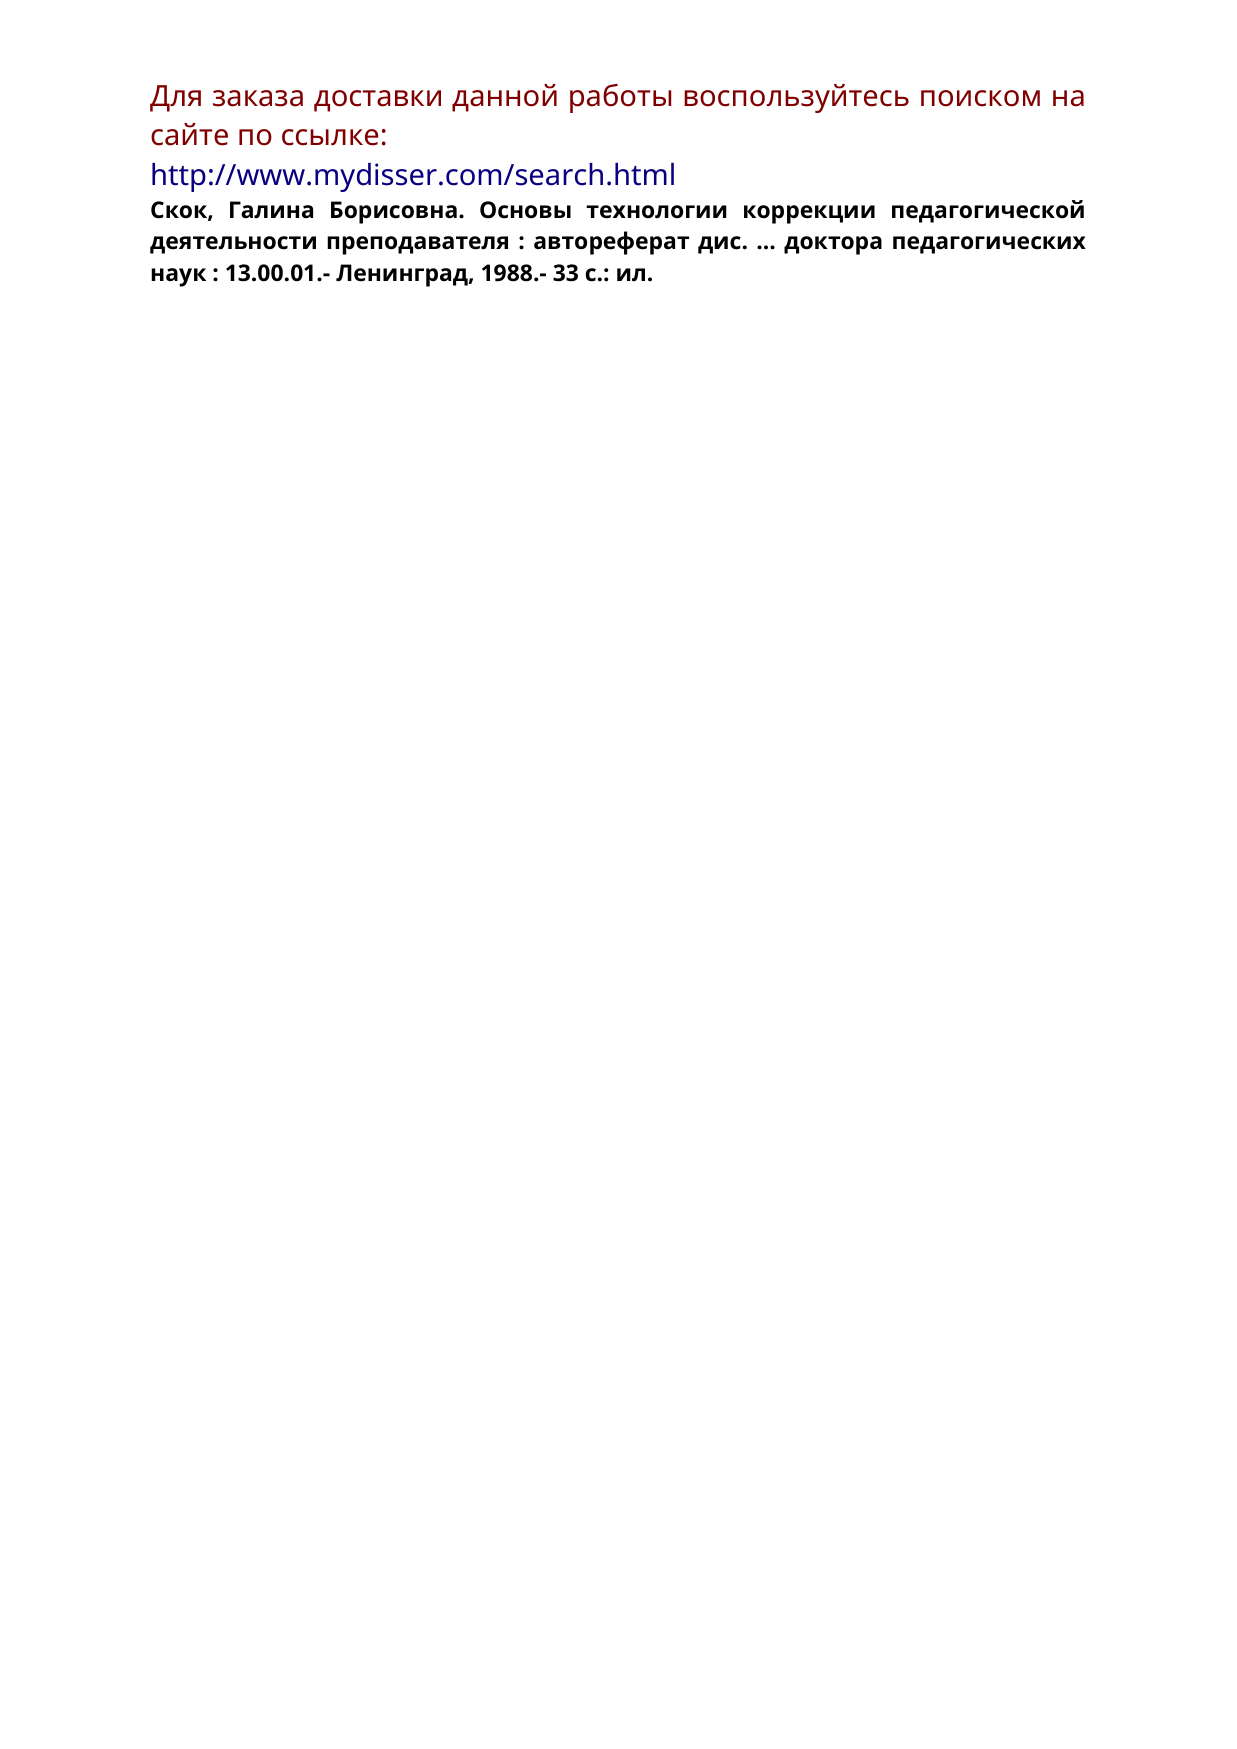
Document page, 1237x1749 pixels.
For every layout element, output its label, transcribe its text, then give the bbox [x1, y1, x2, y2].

text Скок, Галина Борисовна. Основы технологии коррекции педагогической деятельности преподавателя : автореферат дис. ... доктора педагогических наук : 13.00.01.- Ленинград, 1988.- 33 с.: ил. [150, 194, 1086, 288]
